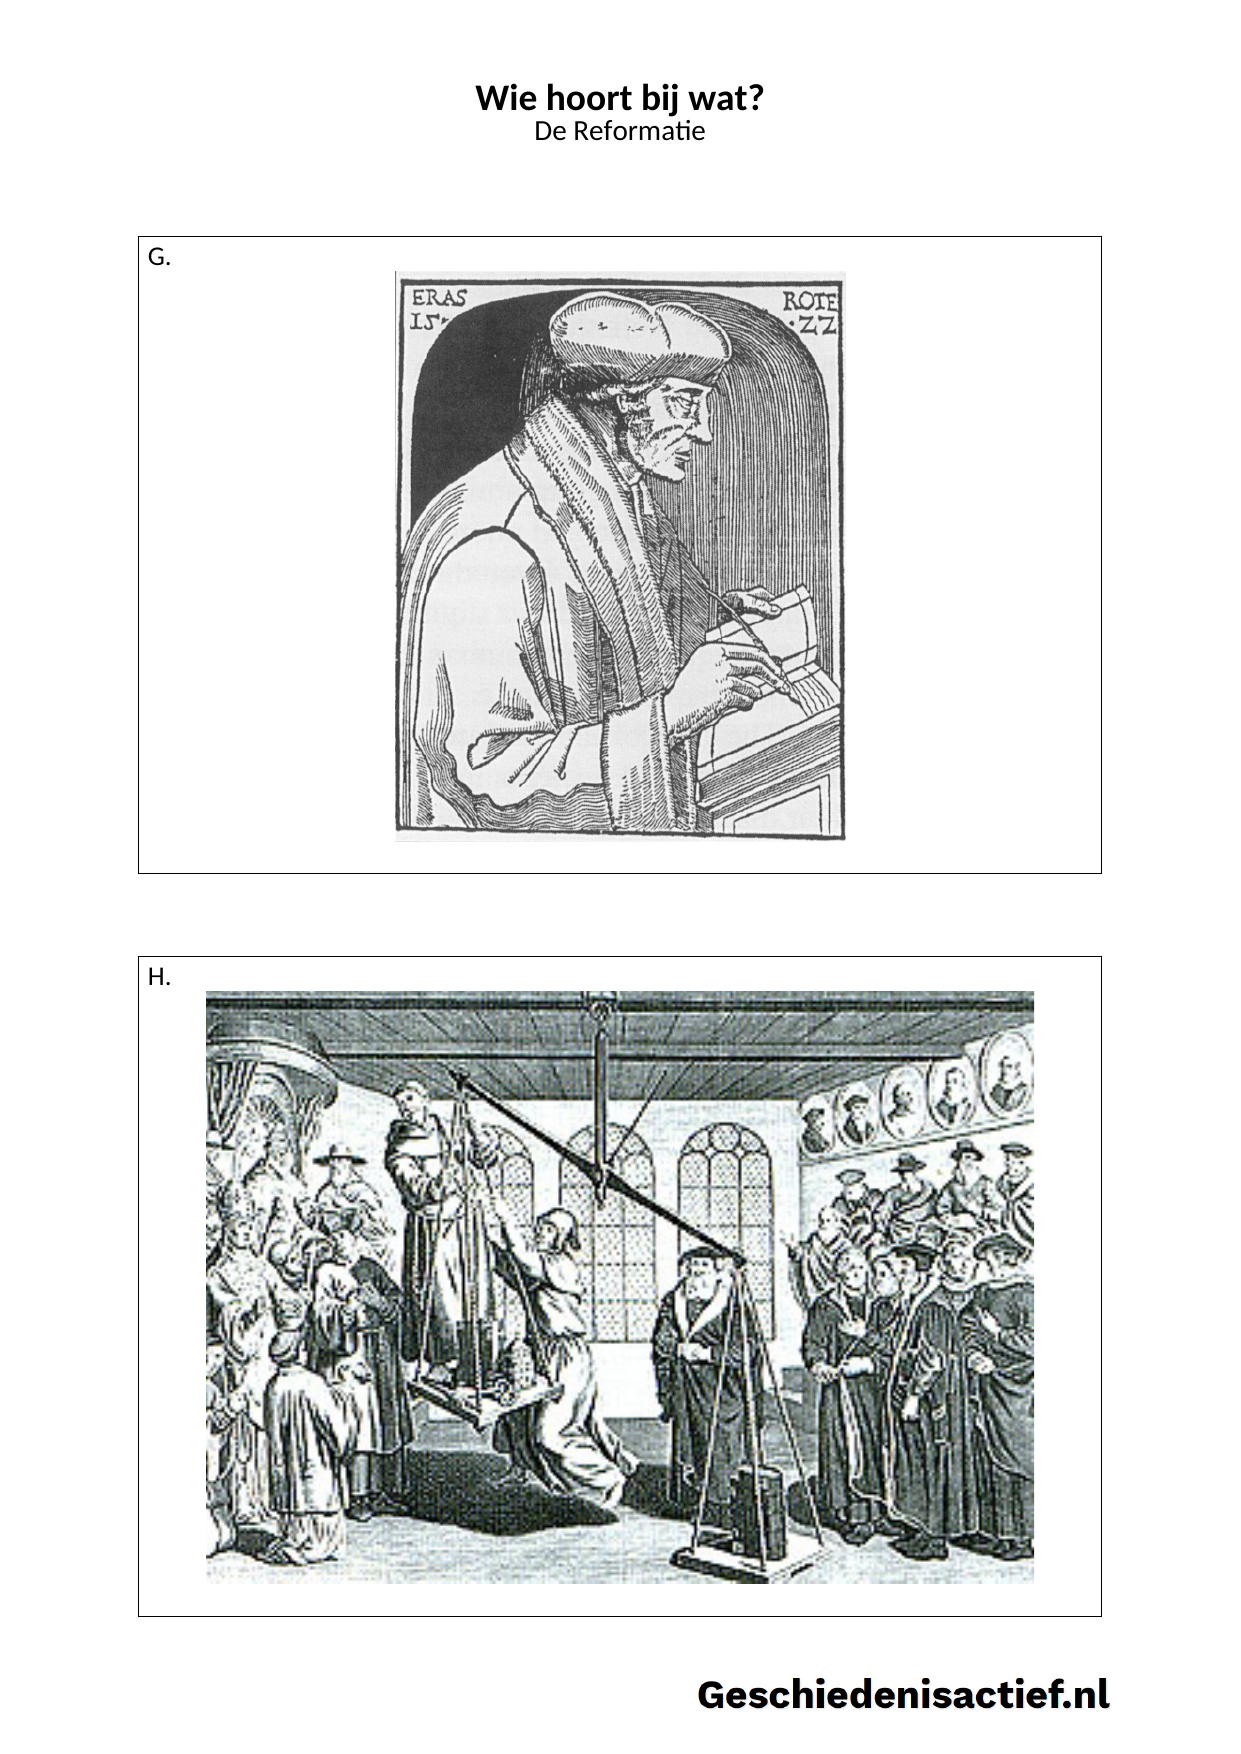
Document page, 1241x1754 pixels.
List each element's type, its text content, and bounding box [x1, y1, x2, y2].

picture [677, 1636, 1148, 1752]
text G. [139, 237, 1101, 272]
picture [395, 271, 846, 842]
picture [206, 991, 1035, 1584]
text H. [139, 957, 1101, 992]
